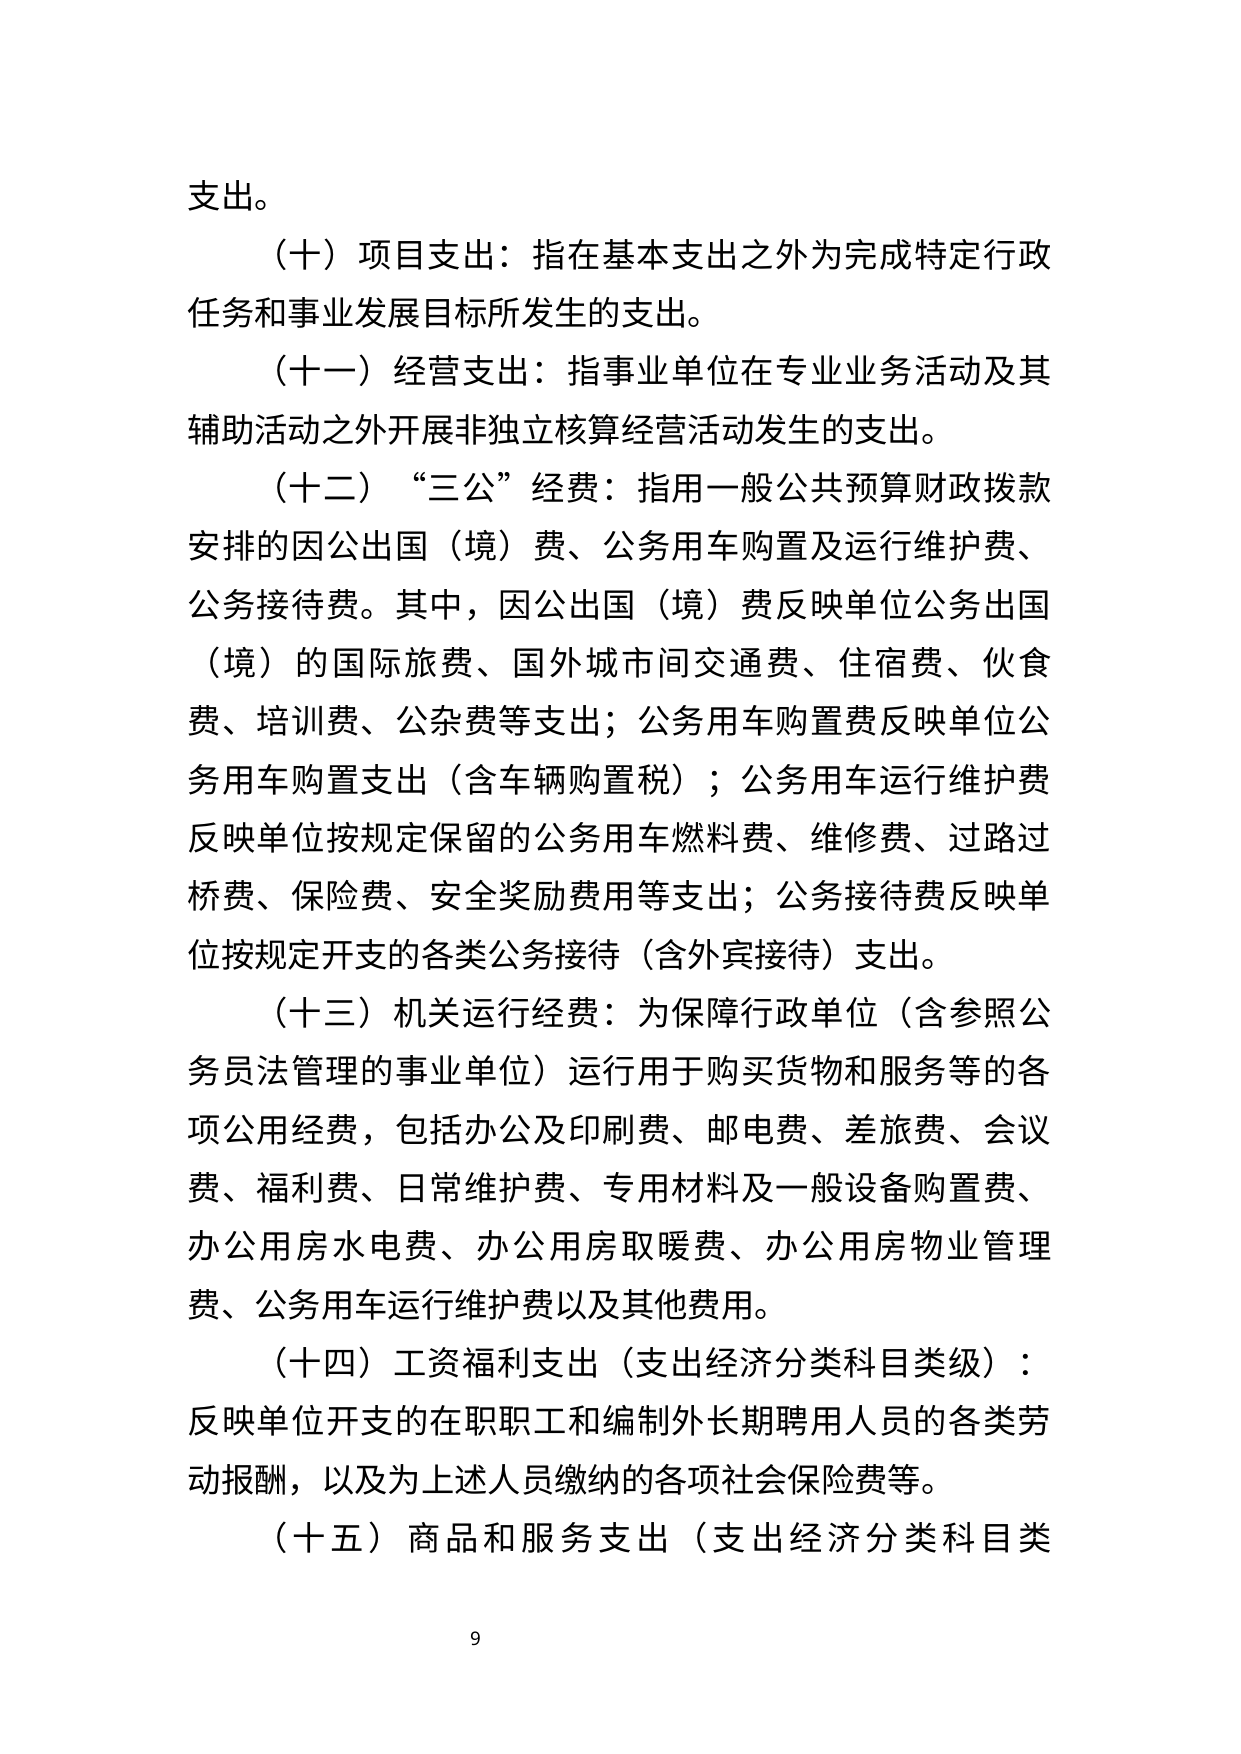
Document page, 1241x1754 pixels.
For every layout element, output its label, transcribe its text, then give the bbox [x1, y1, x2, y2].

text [187, 162, 1053, 220]
text （十二）“三公”经费：指用一般公共预算财政拨款安排的因公出国（境）费、公务用车购置及运行维护费、公务接待费。其中，因公出国（境）费反映单位公务出国（境）的国际旅费、国外城市间交通费、住宿费、伙食费、培训费、公杂费等支出；公务用车购置费反映单位公务用车购置支出（含车辆购置税）；公务用车运行维护费反映单位按规定保留的公务用车燃料费、维修费、过路过桥费、保险费、安全奖励费用等支出；公务接待费反映单位按规定开支的各类公务接待（含外宾接待）支出。 [187, 454, 1053, 979]
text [187, 1504, 1053, 1562]
text （十四）工资福利支出（支出经济分类科目类级）：反映单位开支的在职职工和编制外长期聘用人员的各类劳动报酬，以及为上述人员缴纳的各项社会保险费等。 [187, 1329, 1053, 1504]
text （十一）经营支出：指事业单位在专业业务活动及其辅助活动之外开展非独立核算经营活动发生的支出。 [187, 337, 1053, 454]
text （十）项目支出：指在基本支出之外为完成特定行政任务和事业发展目标所发生的支出。 [187, 220, 1053, 337]
text （十三）机关运行经费：为保障行政单位（含参照公务员法管理的事业单位）运行用于购买货物和服务等的各项公用经费，包括办公及印刷费、邮电费、差旅费、会议费、福利费、日常维护费、专用材料及一般设备购置费、办公用房水电费、办公用房取暖费、办公用房物业管理费、公务用车运行维护费以及其他费用。 [187, 979, 1053, 1329]
